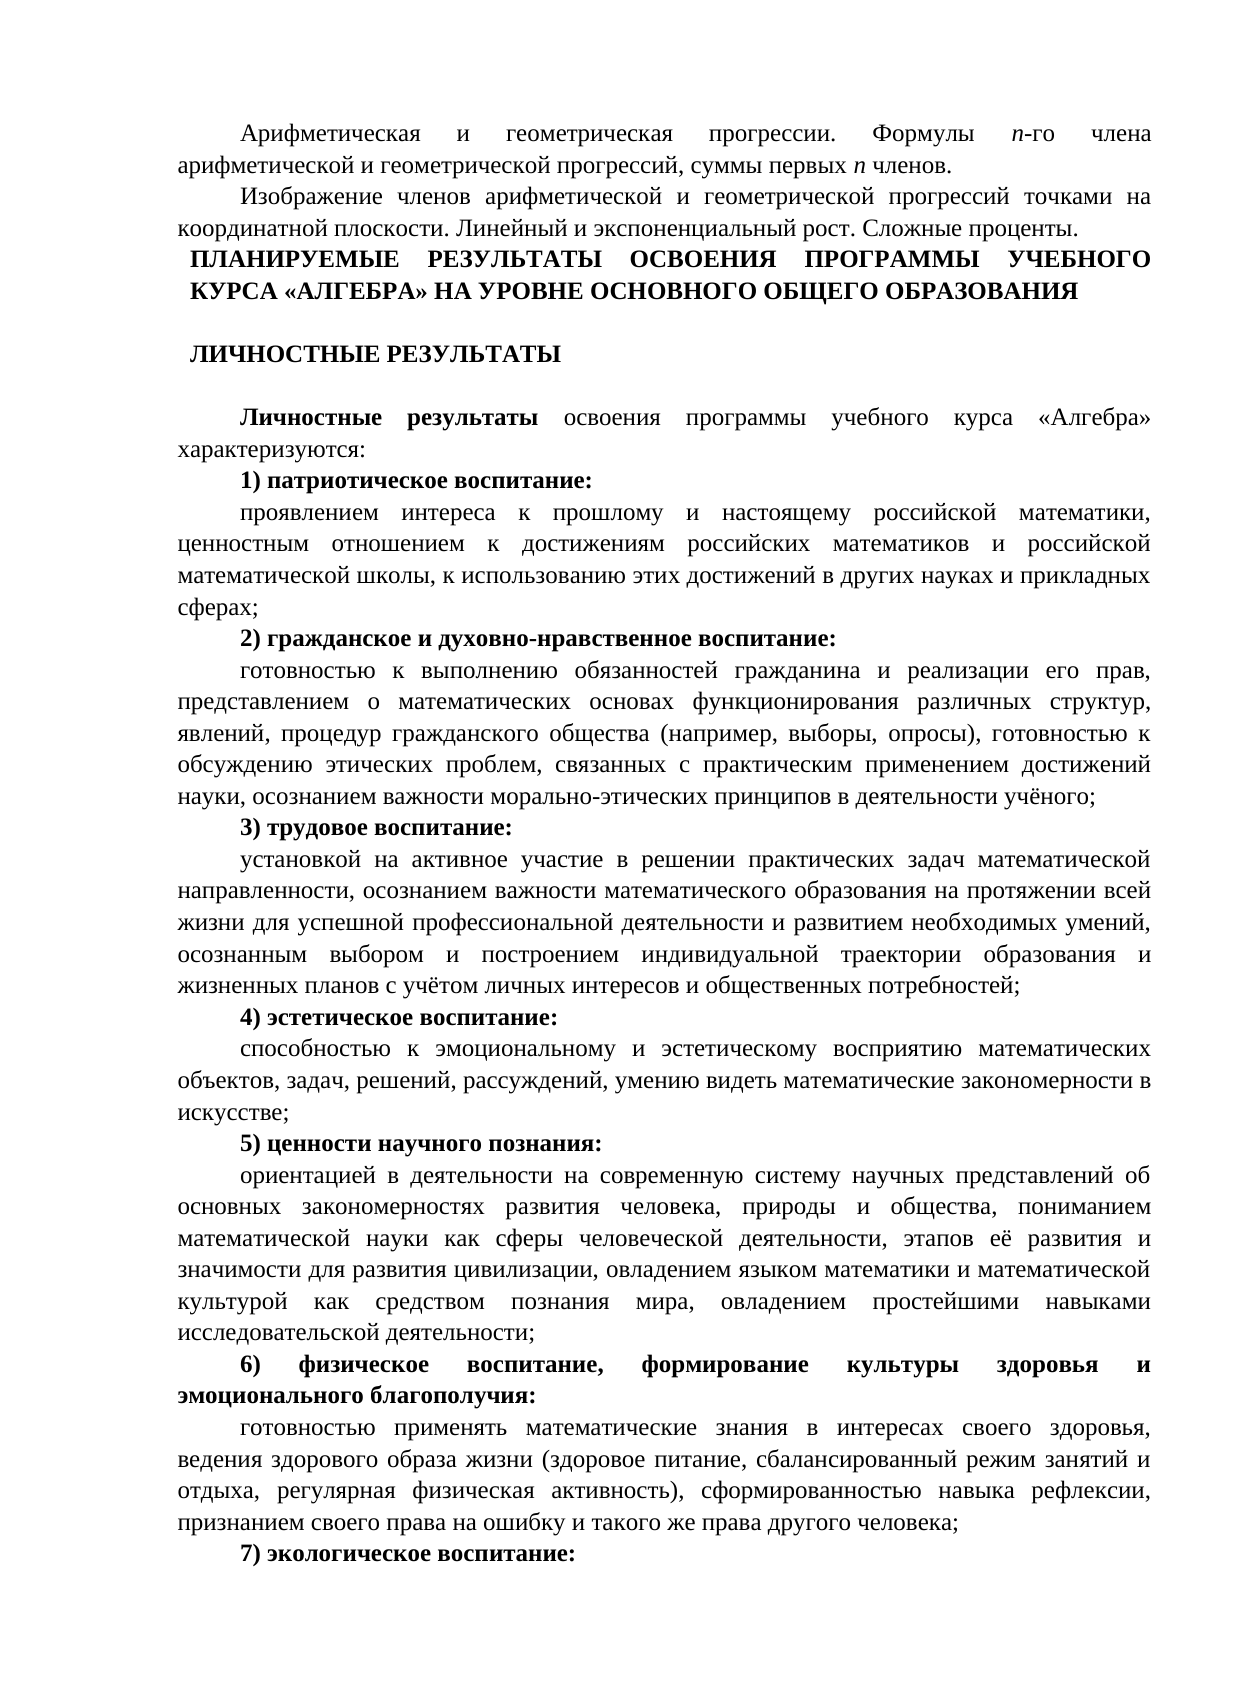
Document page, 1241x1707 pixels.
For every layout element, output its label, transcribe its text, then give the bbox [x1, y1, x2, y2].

text готовностью к выполнению обязанностей гражданина и реализации его прав, представлением о математических основах функционирования различных структур, явлений, процедур гражданского общества (например, выборы, опросы), готовностью к обсуждению этических проблем, связанных с практическим применением достижений науки, осознанием важности морально-этических принципов в деятельности учёного; [177, 655, 1152, 810]
text 1) патриотическое воспитание: [177, 465, 1152, 494]
text Арифметическая и геометрическая прогрессии. Формулы n-го члена арифметической и геометрической прогрессий, суммы первых n членов. [177, 118, 1152, 178]
text 5) ценности научного познания: [177, 1128, 1152, 1157]
text Личностные результаты освоения программы учебного курса «Алгебра» характеризуются: [177, 402, 1152, 462]
text 7) экологическое воспитание: [177, 1538, 1152, 1567]
text ПЛАНИРУЕМЫЕ РЕЗУЛЬТАТЫ ОСВОЕНИЯ ПРОГРАММЫ УЧЕБНОГО КУРСА «АЛГЕБРА» НА УРОВНЕ ОСНОВНОГО ОБЩЕГО ОБРАЗОВАНИЯ [190, 244, 1152, 305]
text 4) эстетическое воспитание: [177, 1002, 1152, 1031]
text ЛИЧНОСТНЫЕ РЕЗУЛЬТАТЫ [190, 339, 1152, 368]
text установкой на активное участие в решении практических задач математической направленности, осознанием важности математического образования на протяжении всей жизни для успешной профессиональной деятельности и развитием необходимых умений, осознанным выбором и построением индивидуальной траектории образования и жизненных планов с учётом личных интересов и общественных потребностей; [177, 844, 1152, 999]
text проявлением интереса к прошлому и настоящему российской математики, ценностным отношением к достижениям российских математиков и российской математической школы, к использованию этих достижений в других науках и прикладных сферах; [177, 497, 1152, 620]
text способностью к эмоциональному и эстетическому восприятию математических объектов, задач, решений, рассуждений, умению видеть математические закономерности в искусстве; [177, 1033, 1152, 1125]
text готовностью применять математические знания в интересах своего здоровья, ведения здорового образа жизни (здоровое питание, сбалансированный режим занятий и отдыха, регулярная физическая активность), сформированностью навыка рефлексии, признанием своего права на ошибку и такого же права другого человека; [177, 1412, 1152, 1536]
text Изображение членов арифметической и геометрической прогрессий точками на координатной плоскости. Линейный и экспоненциальный рост. Сложные проценты. [177, 181, 1152, 242]
text 3) трудовое воспитание: [177, 812, 1152, 841]
text ориентацией в деятельности на современную систему научных представлений об основных закономерностях развития человека, природы и общества, пониманием математической науки как сферы человеческой деятельности, этапов её развития и значимости для развития цивилизации, овладением языком математики и математической культурой как средством познания мира, овладением простейшими навыками исследовательской деятельности; [177, 1160, 1152, 1346]
text 2) гражданское и духовно-нравственное воспитание: [177, 623, 1152, 652]
text 6) физическое воспитание, формирование культуры здоровья и эмоционального благополучия: [177, 1349, 1152, 1409]
